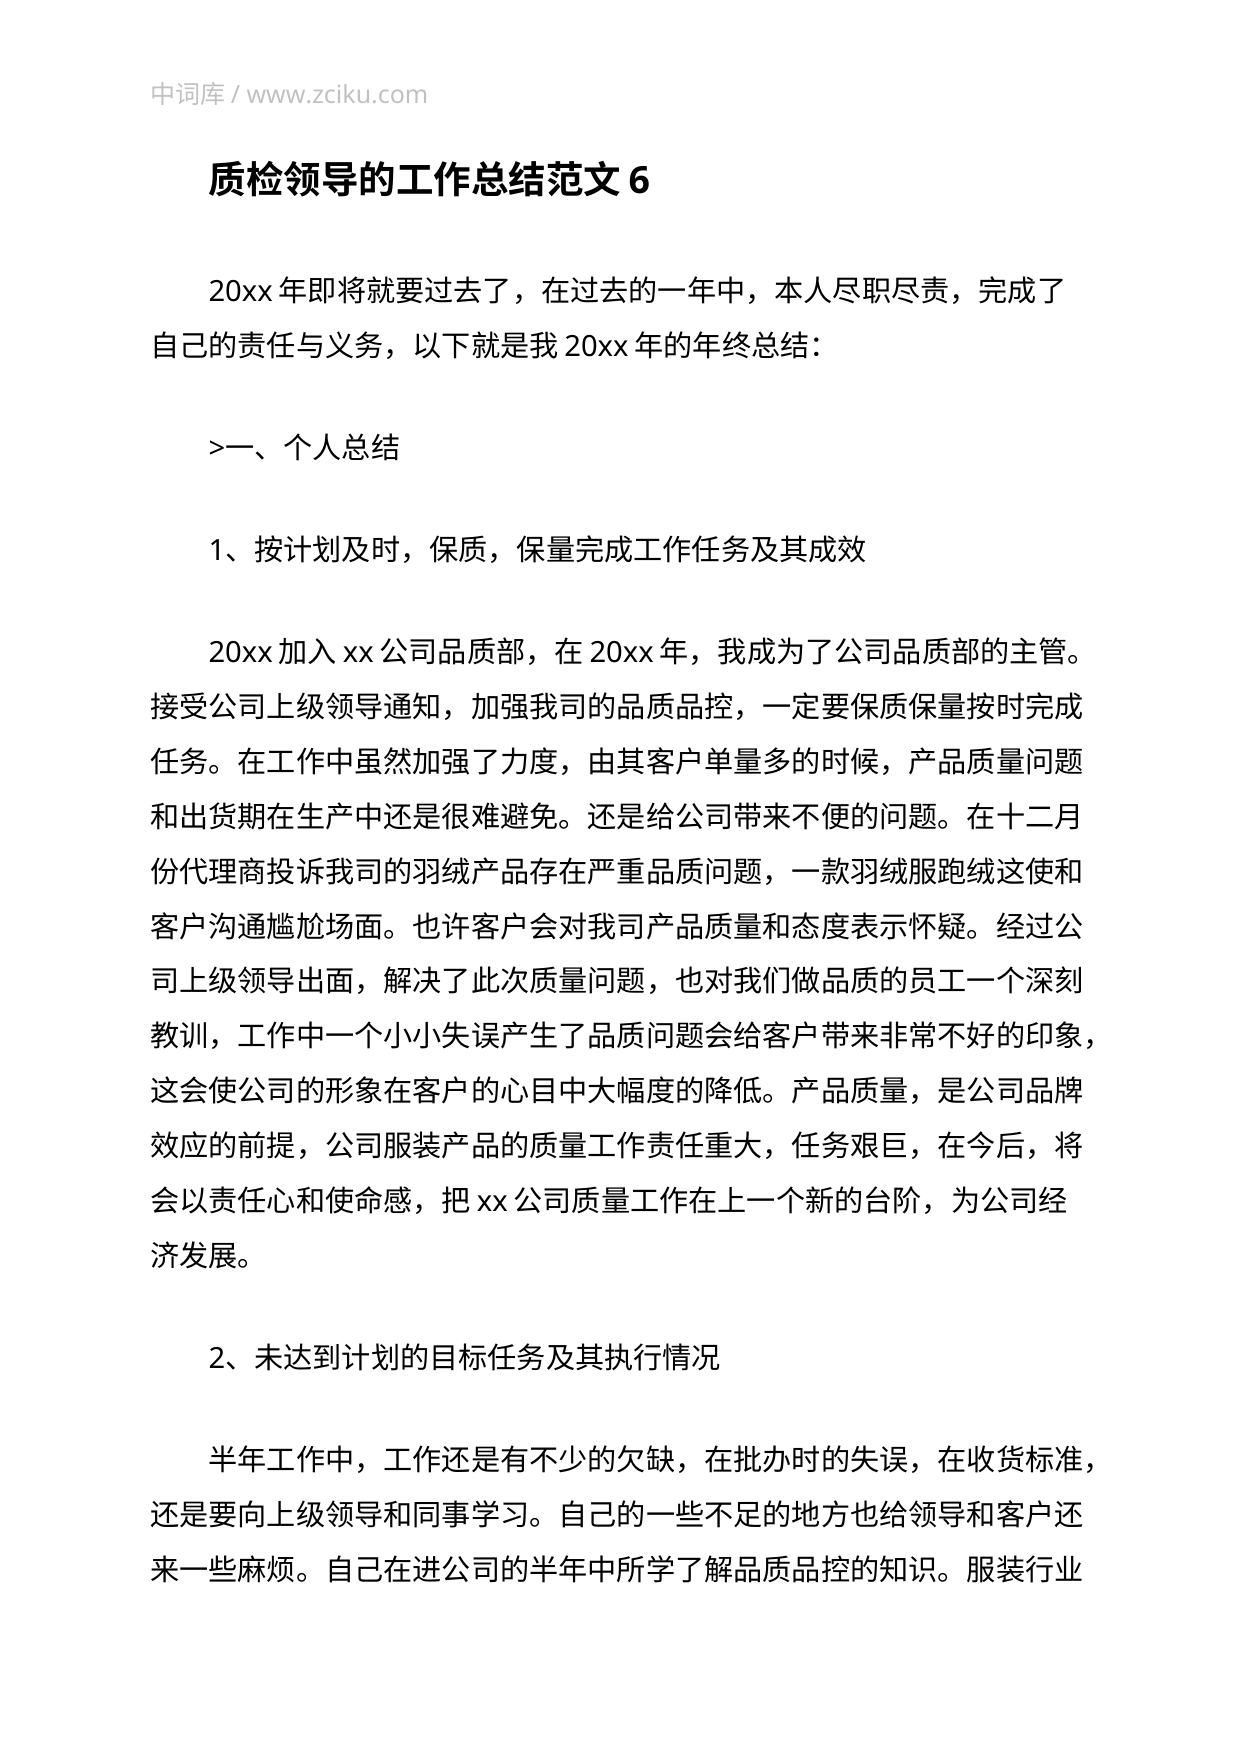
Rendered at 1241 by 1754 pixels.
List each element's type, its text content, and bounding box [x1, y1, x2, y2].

text >一、个人总结 [150, 424, 1090, 467]
text 2、未达到计划的目标任务及其执行情况 [150, 1334, 1090, 1377]
text 20xx年即将就要过去了，在过去的一年中，本人尽职尽责，完成了自己的责任与义务，以下就是我20xx年的年终总结： [150, 268, 1090, 365]
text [150, 1436, 1090, 1588]
text 20xx加入xx公司品质部，在20xx年，我成为了公司品质部的主管。接受公司上级领导通知，加强我司的品质品控，一定要保质保量按时完成任务。在工作中虽然加强了力度，由其客户单量多的时候，产品质量问题和出货期在生产中还是很难避免。还是给公司带来不便的问题。在十二月份代理商投诉我司的羽绒产品存在严重品质问题，一款羽绒服跑绒这使和客户沟通尴尬场面。也许客户会对我司产品质量和态度表示怀疑。经过公司上级领导出面，解决了此次质量问题，也对我们做品质的员工一个深刻教训，工作中一个小小失误产生了品质问题会给客户带来非常不好的印象，这会使公司的形象在客户的心目中大幅度的降低。产品质量，是公司品牌效应的前提，公司服装产品的质量工作责任重大，任务艰巨，在今后，将会以责任心和使命感，把xx公司质量工作在上一个新的台阶，为公司经济发展。 [150, 628, 1090, 1275]
text 1、按计划及时，保质，保量完成工作任务及其成效 [150, 527, 1090, 569]
text 质检领导的工作总结范文6 [150, 150, 1090, 204]
